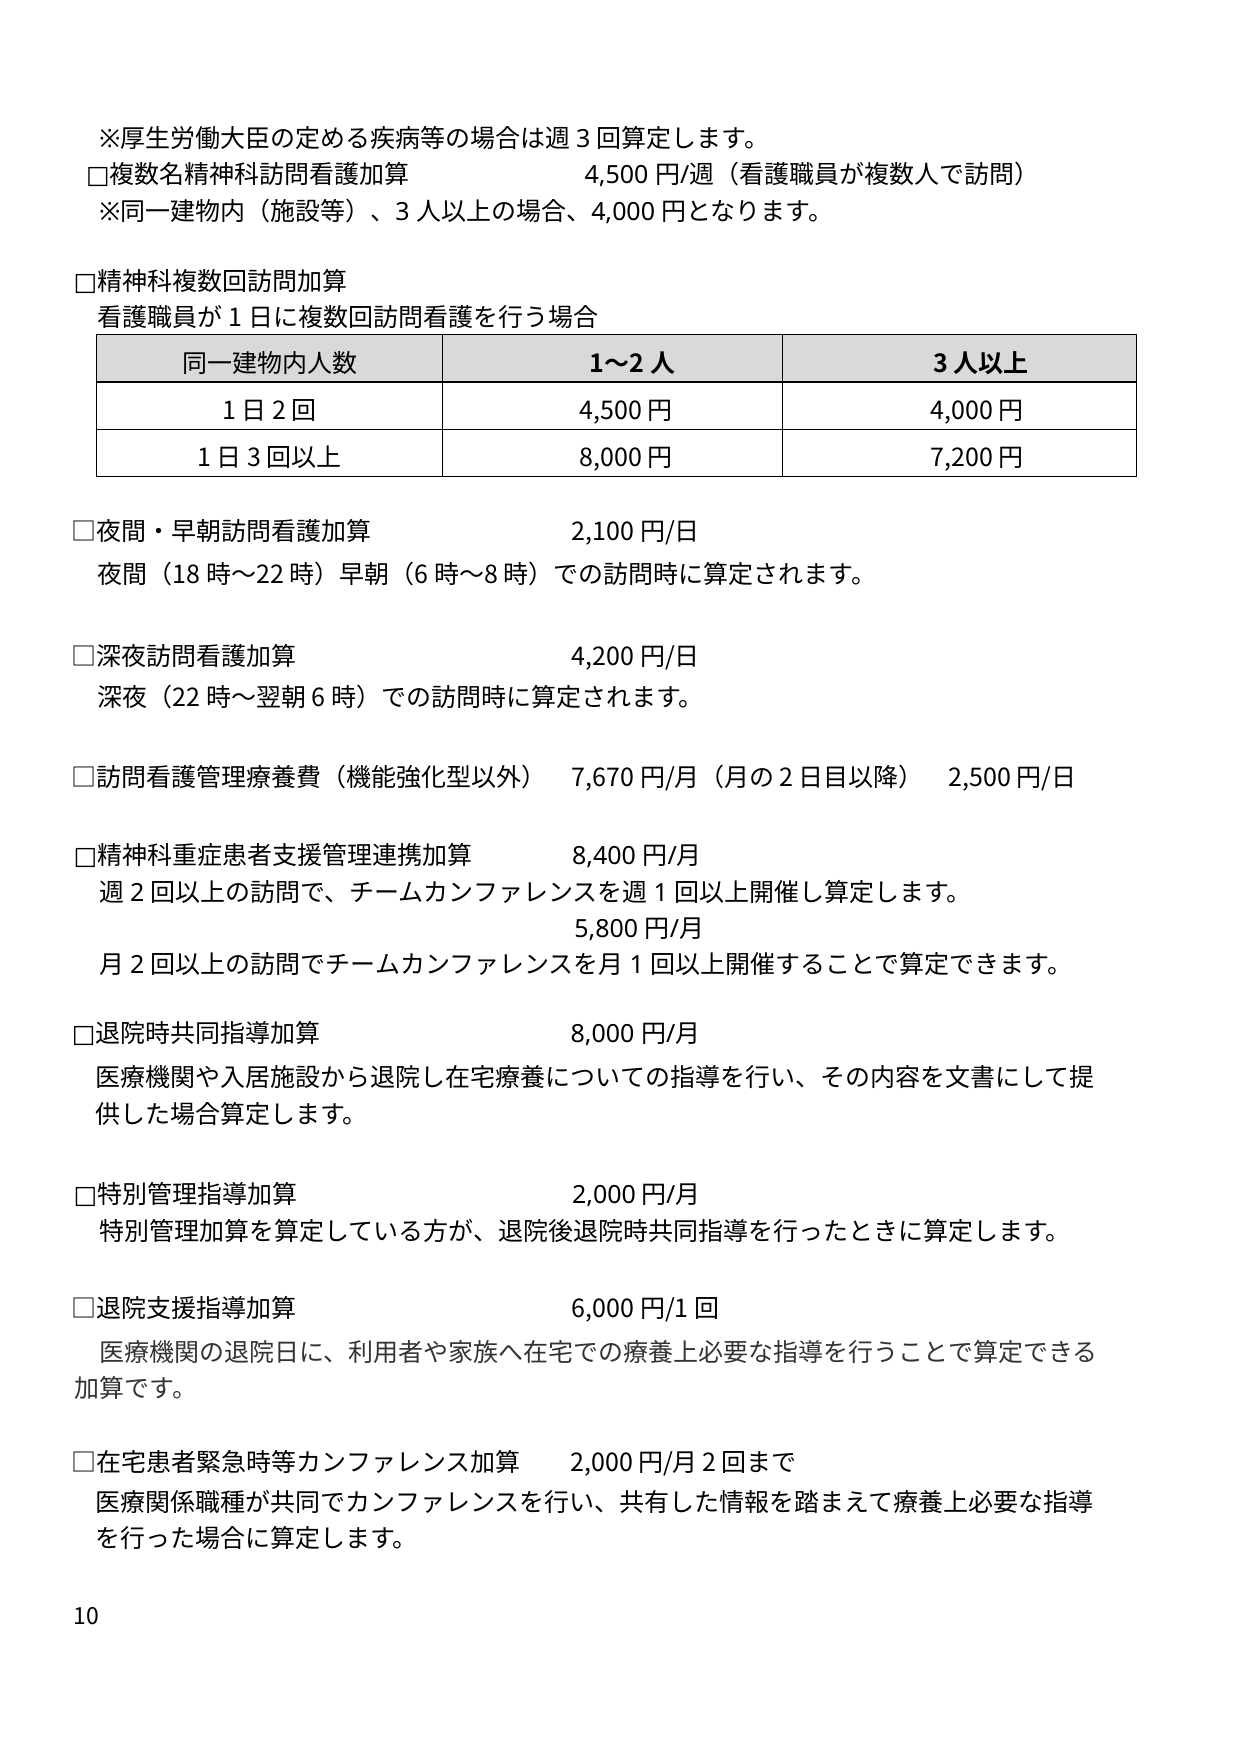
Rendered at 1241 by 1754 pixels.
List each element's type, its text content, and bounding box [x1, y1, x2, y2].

text □夜間・早朝訪問看護加算 2,100 円/日 [72, 511, 1110, 547]
table_cell 8,000 円 [443, 430, 782, 476]
text 5,800 円/月 [74, 908, 1110, 944]
text 医療機関の退院日に、利用者や家族へ在宅での療養上必要な指導を行うことで算定できる加算です。 [74, 1332, 1110, 1404]
text 月 2 回以上の訪問でチームカンファレンスを月 1 回以上開催することで算定できます。 [74, 944, 1110, 981]
text 医療関係職種が共同でカンファレンスを行い、共有した情報を踏まえて療養上必要な指導を行った場合に算定します。 [95, 1482, 1110, 1555]
table_header 同一建物内人数 [97, 335, 442, 381]
text □特別管理指導加算 2,000円/月 [73, 1175, 1110, 1211]
text ※厚生労働大臣の定める疾病等の場合は週 3 回算定します。 [74, 119, 1110, 155]
table_header 3 人以上 [783, 335, 1136, 381]
text 週 2 回以上の訪問で、チームカンファレンスを週 1 回以上開催し算定します。 [74, 872, 1110, 908]
table_cell 7,200 円 [783, 430, 1136, 476]
table_header 1～2 人 [443, 335, 782, 381]
text ※同一建物内（施設等）、3 人以上の場合、4,000 円となります。 [74, 191, 1110, 227]
table_cell 1 日 2 回 [97, 383, 442, 429]
table_cell 1 日 3 回以上 [97, 430, 442, 476]
text □訪問看護管理療養費（機能強化型以外） 7,670 円/月（月の2日目以降） 2,500 円/日 [72, 758, 1110, 794]
text □精神科重症患者支援管理連携加算 8,400 円/月 [73, 836, 1110, 872]
text 看護職員が 1 日に複数回訪問看護を行う場合 [73, 298, 1033, 334]
table_cell 4,500 円 [443, 383, 782, 429]
text 特別管理加算を算定している方が、退院後退院時共同指導を行ったときに算定します。 [74, 1211, 1110, 1247]
text □深夜訪問看護加算 4,200 円/日 [72, 637, 936, 673]
text □退院支援指導加算 6,000 円/1 回 [72, 1288, 1110, 1324]
text 夜間（18 時～22 時）早朝（6 時～8 時）での訪問時に算定されます。 [73, 555, 1032, 591]
text 深夜（22 時～翌朝 6 時）での訪問時に算定されます。 [73, 677, 936, 713]
text 医療機関や入居施設から退院し在宅療養についての指導を行い、その内容を文書にして提供した場合算定します。 [95, 1058, 1113, 1130]
text □精神科複数回訪問加算 [73, 262, 1110, 298]
text □退院時共同指導加算 8,000 円/月 [72, 1014, 1110, 1050]
text □複数名精神科訪問看護加算 4,500 円/週（看護職員が複数人で訪問） [73, 155, 1110, 191]
table_cell 4,000 円 [783, 383, 1136, 429]
text □在宅患者緊急時等カンファレンス加算 2,000円/月2回まで [72, 1442, 1110, 1479]
